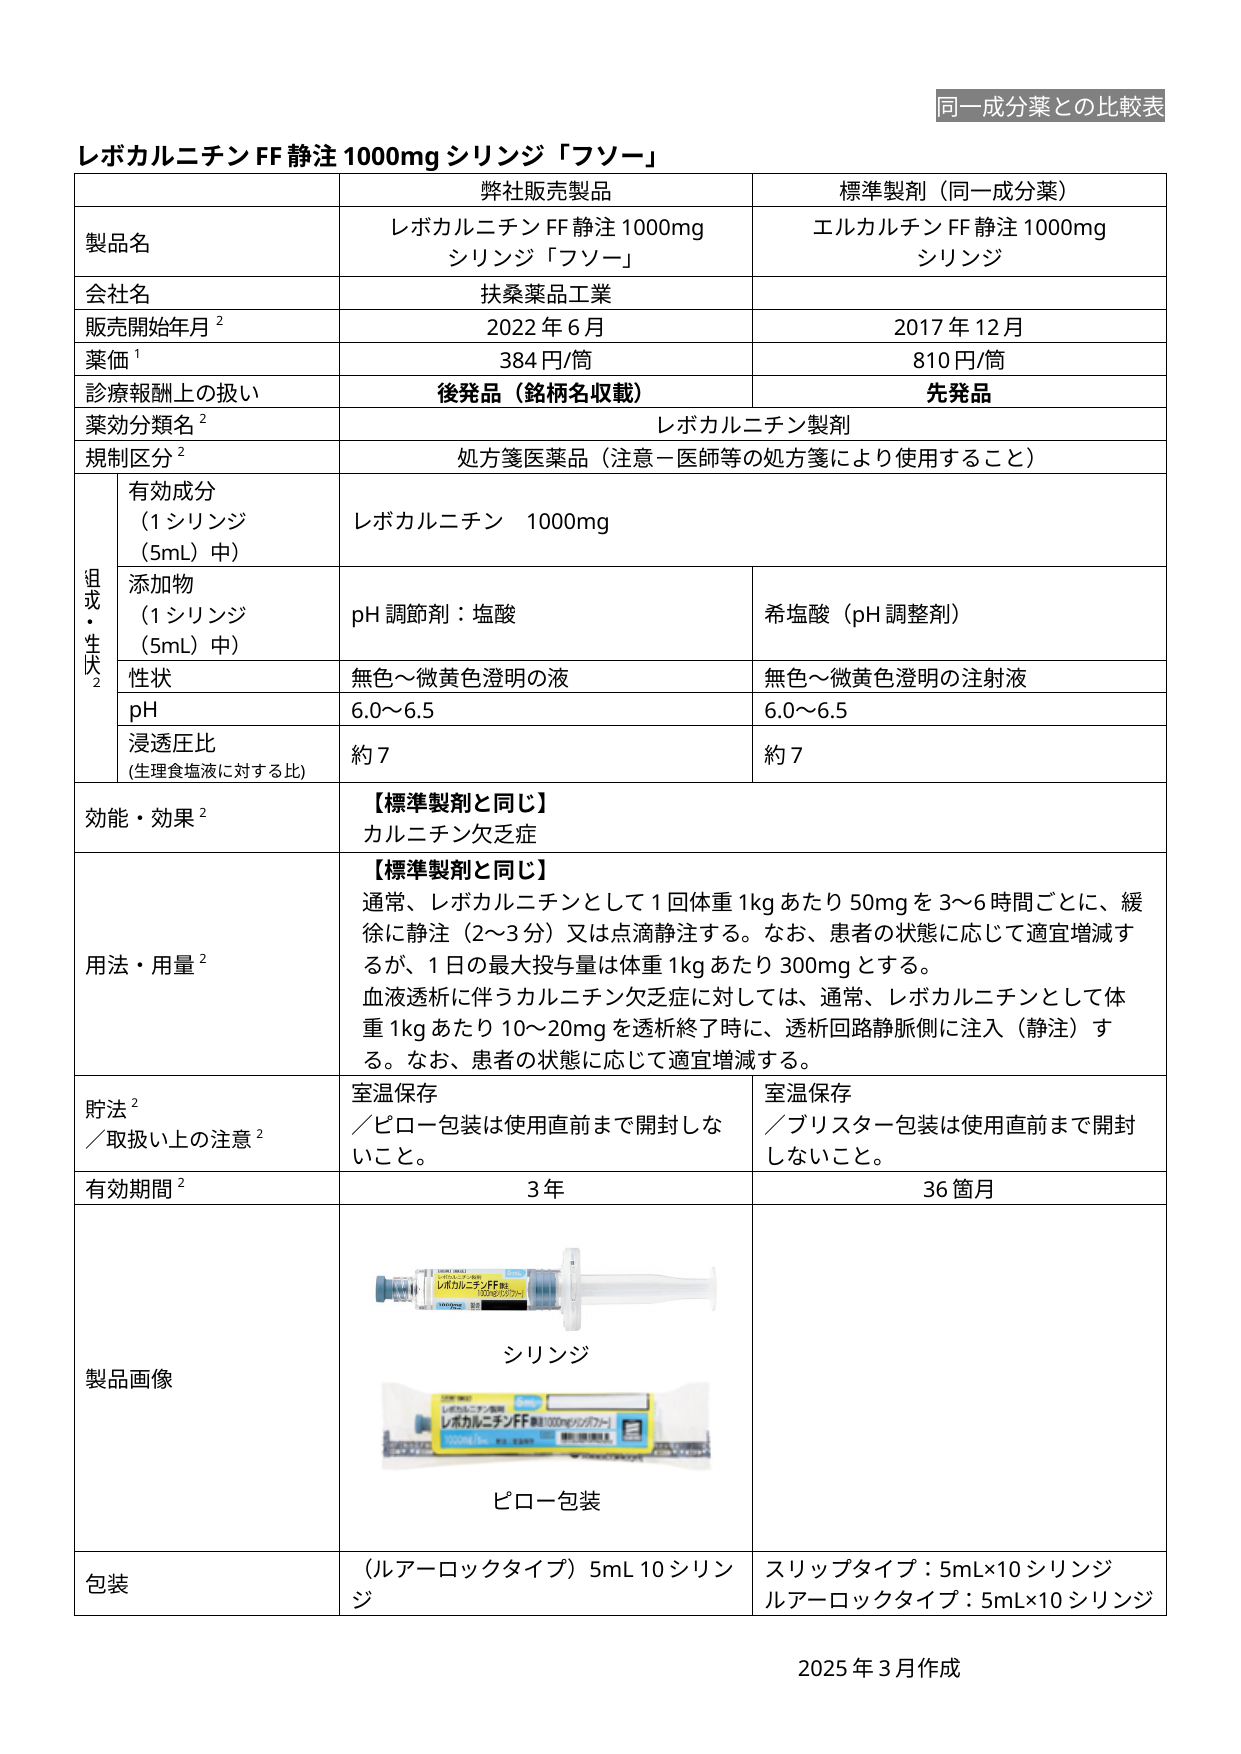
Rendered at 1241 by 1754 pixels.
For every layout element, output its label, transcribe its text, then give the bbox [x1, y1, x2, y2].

table_cell 室温保存 ／ブリスター包装は使用直前まで開封しないこと。 [753, 1076, 1166, 1171]
table_cell 製品名 [75, 207, 339, 276]
table_header 弊社販売製品 [340, 174, 752, 206]
table_cell 先発品 [753, 376, 1166, 407]
table_cell レボカルニチン 1000mg [340, 474, 1166, 566]
table_cell （ルアーロックタイプ）5mL 10シリンジ [340, 1552, 752, 1615]
table_cell 室温保存 ／ピロー包装は使用直前まで開封しないこと。 [340, 1076, 752, 1171]
table_cell シリンジ ピロー包装 [340, 1205, 752, 1551]
table_cell 6.0～6.5 [340, 693, 752, 725]
table_header 標準製剤（同一成分薬） [753, 174, 1166, 206]
table_cell 6.0～6.5 [753, 693, 1166, 725]
table_cell レボカルニチンFF静注1000mg シリンジ「フソー」 [340, 207, 752, 276]
table_cell 処方箋医薬品（注意－医師等の処方箋により使用すること） [340, 441, 1166, 473]
table_cell 2017年12月 [753, 310, 1166, 342]
table_cell 無色～微黄色澄明の液 [340, 661, 752, 692]
table_cell [753, 277, 1166, 309]
table_cell スリップタイプ：5mL×10シリンジ ルアーロックタイプ：5mL×10シリンジ [753, 1552, 1166, 1615]
table_cell 組成・性状２ [75, 474, 117, 782]
table_cell 製品画像 [75, 1205, 339, 1551]
table_cell 浸透圧比 (生理食塩液に対する比) [118, 726, 339, 782]
table_cell [753, 1205, 1166, 1551]
table_cell 有効期間2 [75, 1172, 339, 1204]
table_cell 384円/筒 [340, 343, 752, 374]
table_cell 性状 [118, 661, 339, 692]
table_cell 【標準製剤と同じ】 カルニチン欠乏症 [340, 783, 1166, 852]
table_cell 36箇月 [753, 1172, 1166, 1204]
table_cell 2022年6月 [340, 310, 752, 342]
table_cell 包装 [75, 1552, 339, 1615]
table_cell 規制区分2 [75, 441, 339, 473]
table_cell 効能・効果2 [75, 783, 339, 852]
table_cell エルカルチンFF静注1000mg シリンジ [753, 207, 1166, 276]
table_cell 診療報酬上の扱い [75, 376, 339, 407]
table_cell 810円/筒 [753, 343, 1166, 374]
table_cell 約7 [753, 726, 1166, 782]
text レボカルニチンFF静注1000mgシリンジ「フソー」 [75, 137, 1165, 173]
picture [363, 1239, 729, 1339]
table_cell 【標準製剤と同じ】 通常、レボカルニチンとして1回体重1kgあたり50mgを3～6時間ごとに、緩徐に静注（2～3分）又は点滴静注する。なお、患者の状態に応じて適宜増減するが、1日の最大投与量は体重1kgあたり300mgとする。 血液透析に伴うカルニチン欠乏症に対しては、通常、レボカルニチンとして体重1kgあたり10～20mgを透析終了時に、透析回路静脈側に注入（静注）する。なお、患者の状態に応じて適宜増減する。 [340, 853, 1166, 1075]
table_cell 扶桑薬品工業 [340, 277, 752, 309]
table_cell pH [118, 693, 339, 725]
table_cell レボカルニチン製剤 [340, 408, 1166, 440]
table_cell 用法・用量2 [75, 853, 339, 1075]
table_cell 3年 [340, 1172, 752, 1204]
table_cell 薬効分類名2 [75, 408, 339, 440]
table_cell 約7 [340, 726, 752, 782]
table_cell pH調節剤：塩酸 [340, 567, 752, 659]
table_cell 貯法2 ／取扱い上の注意2 [75, 1076, 339, 1171]
table_cell 後発品（銘柄名収載） [340, 376, 752, 407]
table_cell 薬価1 [75, 343, 339, 374]
table_cell 会社名 [75, 277, 339, 309]
table_cell 無色～微黄色澄明の注射液 [753, 661, 1166, 692]
picture [368, 1370, 725, 1484]
table_cell 希塩酸（pH調整剤） [753, 567, 1166, 659]
table_cell 添加物 （1シリンジ（5mL）中） [118, 567, 339, 659]
table_header [75, 174, 339, 206]
table_cell 有効成分 （1シリンジ（5mL）中） [118, 474, 339, 566]
table_cell 販売開始年月2 [75, 310, 339, 342]
